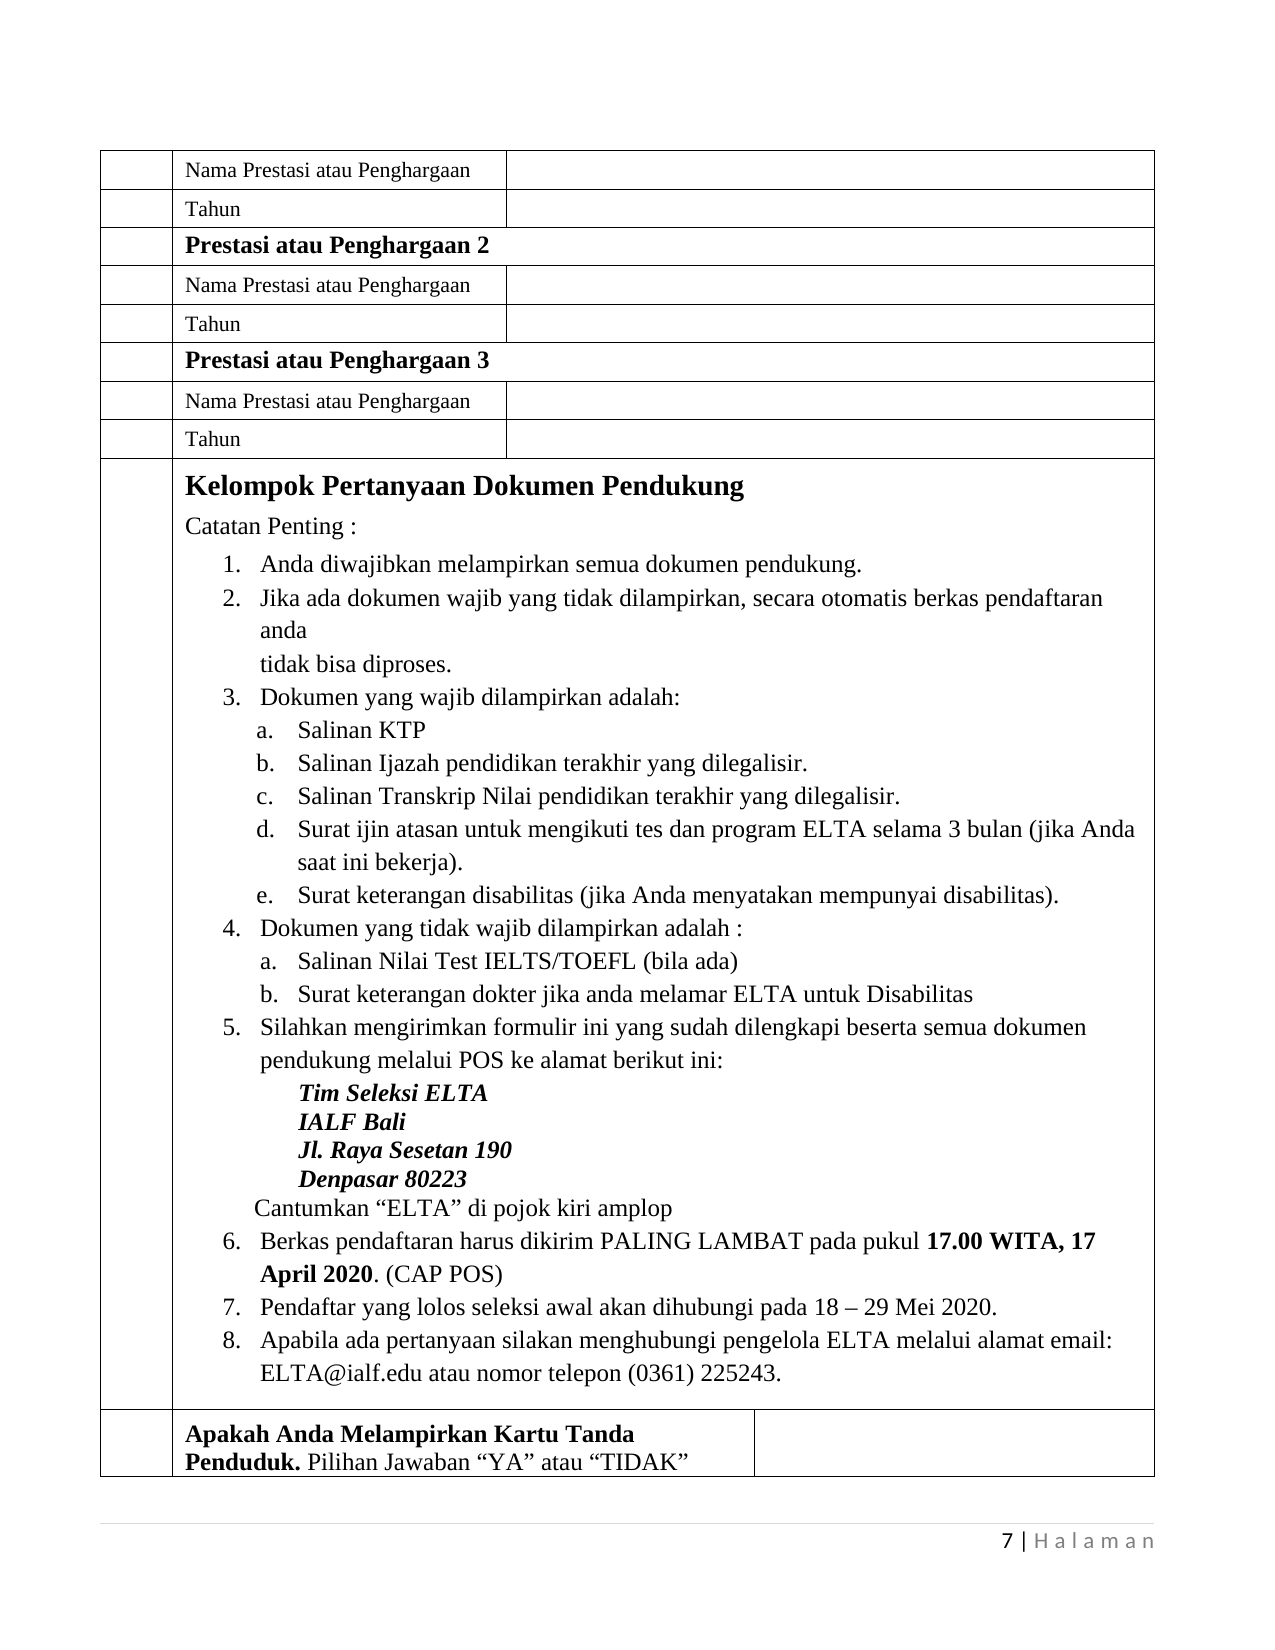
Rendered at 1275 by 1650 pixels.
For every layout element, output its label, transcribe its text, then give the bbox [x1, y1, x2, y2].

table_cell [101, 343, 172, 381]
table_cell [507, 151, 1154, 188]
table_cell [101, 305, 172, 342]
table_cell [101, 228, 172, 265]
table_cell [101, 266, 172, 304]
table_cell [101, 459, 172, 1409]
table_cell [755, 1410, 1154, 1476]
table_cell [507, 382, 1154, 419]
table_cell [101, 420, 172, 457]
table_cell Nama Prestasi atau Penghargaan [173, 151, 506, 188]
table_cell Prestasi atau Penghargaan 3 [173, 343, 1154, 381]
table_cell Apakah Anda Melampirkan Kartu Tanda Penduduk. Pilihan Jawaban “YA” atau “TIDAK” [173, 1410, 754, 1476]
table_cell [101, 190, 172, 227]
table_cell [101, 151, 172, 188]
table_cell [507, 420, 1154, 457]
table_cell Prestasi atau Penghargaan 2 [173, 228, 1154, 265]
table_cell Tahun [173, 305, 506, 342]
table_cell Kelompok Pertanyaan Dokumen Pendukung Catatan Penting : Anda diwajibkan melampirkan semua dokumen pendukung. Jika ada dokumen wajib yang tidak dilampirkan, secara otomatis berkas pendaftaran anda tidak bisa diproses. Dokumen yang wajib dilampirkan adalah: Salinan KTP Salinan Ijazah pendidikan terakhir yang dilegalisir. Salinan Transkrip Nilai pendidikan terakhir yang dilegalisir. Surat ijin atasan untuk mengikuti tes dan program ELTA selama 3 bulan (jika Anda saat ini bekerja). Surat keterangan disabilitas (jika Anda menyatakan mempunyai disabilitas). Dokumen yang tidak wajib dilampirkan adalah : Salinan Nilai Test IELTS/TOEFL (bila ada) Surat keterangan dokter jika anda melamar ELTA untuk Disabilitas Silahkan mengirimkan formulir ini yang sudah dilengkapi beserta semua dokumen pendukung melalui POS ke alamat berikut ini: Tim Seleksi ELTA IALF Bali Jl. Raya Sesetan 190 Denpasar 80223 Cantumkan “ELTA” di pojok kiri amplop Berkas pendaftaran harus dikirim PALING LAMBAT pada pukul 17.00 WITA, 17 April 2020. (CAP POS) Pendaftar yang lolos seleksi awal akan dihubungi pada 18 – 29 Mei 2020. Apabila ada pertanyaan silakan menghubungi pengelola ELTA melalui alamat email: ELTA@ialf.edu atau nomor telepon (0361) 225243. [173, 459, 1154, 1409]
table_cell [507, 305, 1154, 342]
table_cell Tahun [173, 420, 506, 457]
table_cell Nama Prestasi atau Penghargaan [173, 382, 506, 419]
table_cell Tahun [173, 190, 506, 227]
table_cell [507, 266, 1154, 304]
table_cell [507, 190, 1154, 227]
table_cell Nama Prestasi atau Penghargaan [173, 266, 506, 304]
table_cell [101, 1410, 172, 1476]
table_cell [101, 382, 172, 419]
